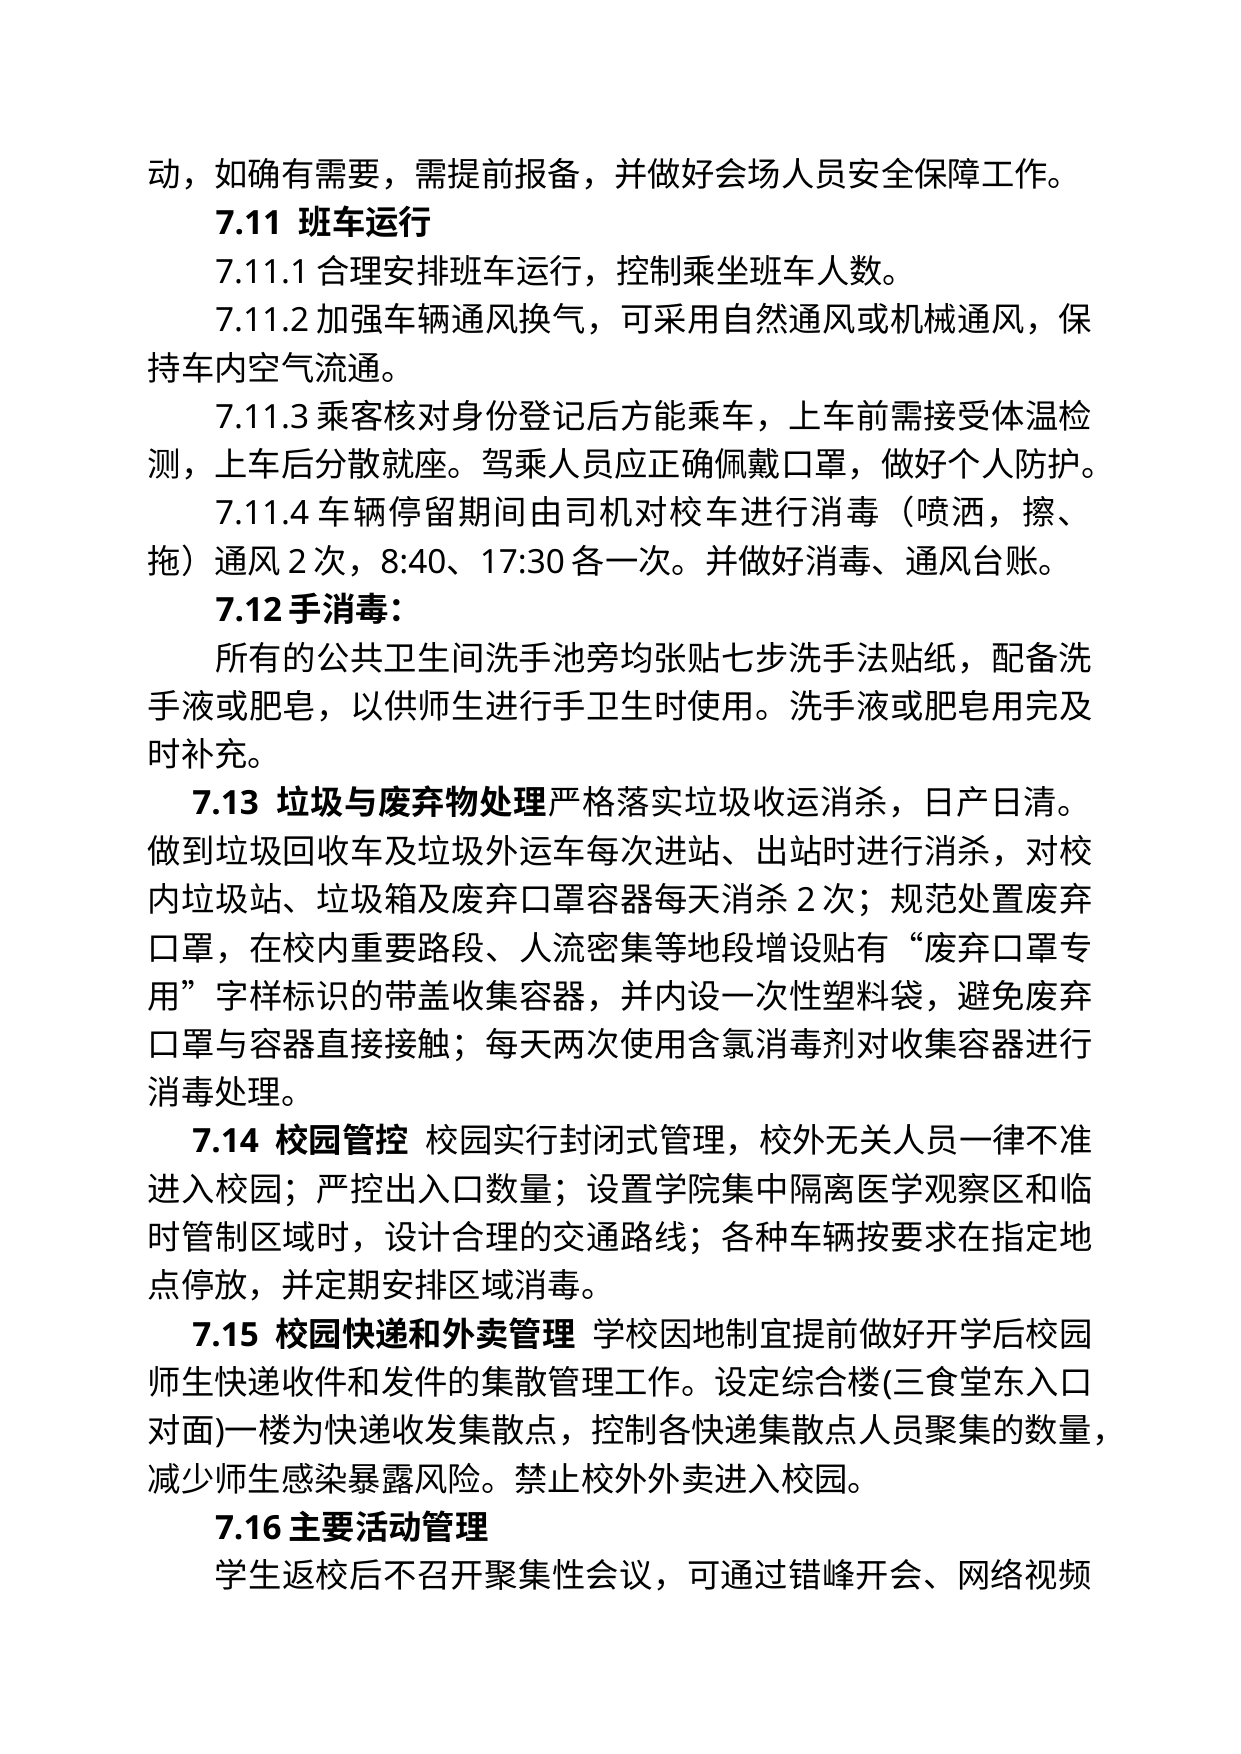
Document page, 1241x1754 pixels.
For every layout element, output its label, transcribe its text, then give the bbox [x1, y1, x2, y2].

text 7.16主要活动管理 [148, 1501, 1092, 1549]
list 7.11.2加强车辆通风换气，可采用自然通风或机械通风，保持车内空气流通。 [148, 293, 1092, 389]
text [148, 1549, 1092, 1597]
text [148, 148, 1092, 196]
list 7.11.3乘客核对身份登记后方能乘车，上车前需接受体温检测，上车后分散就座。驾乘人员应正确佩戴口罩，做好个人防护。 [148, 389, 1092, 486]
text 7.15 校园快递和外卖管理 学校因地制宜提前做好开学后校园师生快递收件和发件的集散管理工作。设定综合楼(三食堂东入口对面)一楼为快递收发集散点，控制各快递集散点人员聚集的数量，减少师生感染暴露风险。禁止校外外卖进入校园。 [148, 1307, 1092, 1501]
text 7.14 校园管控 校园实行封闭式管理，校外无关人员一律不准进入校园；严控出入口数量；设置学院集中隔离医学观察区和临时管制区域时，设计合理的交通路线；各种车辆按要求在指定地点停放，并定期安排区域消毒。 [148, 1114, 1092, 1307]
text 7.13 垃圾与废弃物处理严格落实垃圾收运消杀，日产日清。做到垃圾回收车及垃圾外运车每次进站、出站时进行消杀，对校内垃圾站、垃圾箱及废弃口罩容器每天消杀2次；规范处置废弃口罩，在校内重要路段、人流密集等地段增设贴有“废弃口罩专用”字样标识的带盖收集容器，并内设一次性塑料袋，避免废弃口罩与容器直接接触；每天两次使用含氯消毒剂对收集容器进行消毒处理。 [148, 776, 1092, 1114]
list 7.11.4车辆停留期间由司机对校车进行消毒（喷洒，擦、拖）通风2次，8:40、17:30各一次。并做好消毒、通风台账。 [148, 486, 1092, 583]
list 7.11 班车运行 [148, 196, 1092, 244]
list 7.11.1合理安排班车运行，控制乘坐班车人数。 [148, 244, 1092, 293]
list 所有的公共卫生间洗手池旁均张贴七步洗手法贴纸，配备洗手液或肥皂，以供师生进行手卫生时使用。洗手液或肥皂用完及时补充。 [148, 631, 1092, 776]
list 7.12手消毒： [148, 583, 1092, 631]
